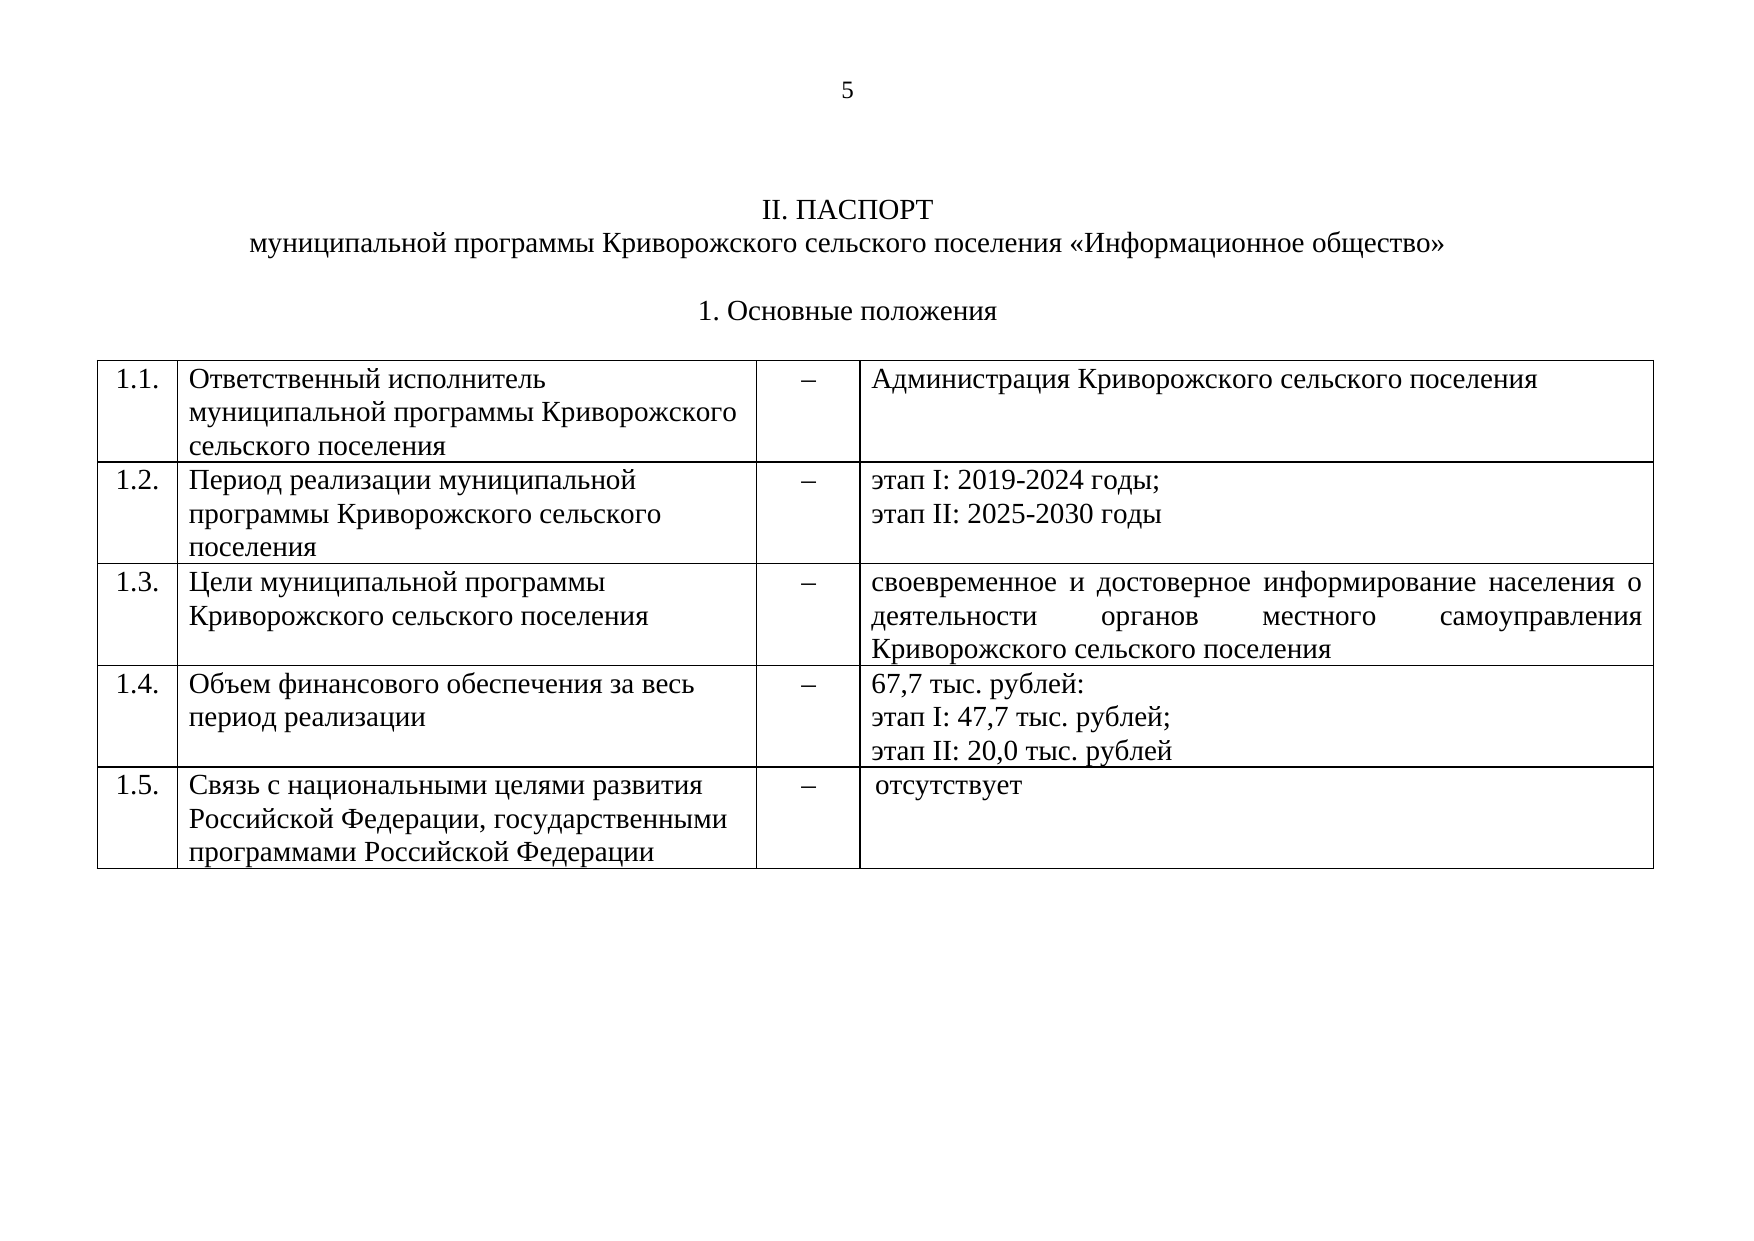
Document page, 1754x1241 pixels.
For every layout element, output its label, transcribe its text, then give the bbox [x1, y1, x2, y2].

table_cell 1.4. [98, 666, 177, 766]
table_cell 67,7 тыс. рублей: этап I: 47,7 тыс. рублей; этап II: 20,0 тыс. рублей [861, 666, 1653, 766]
table_cell 1.5. [98, 768, 177, 868]
table_cell Связь с национальными целями развития Российской Федерации, государственными программами Российской Федерации [178, 768, 756, 868]
table_cell – [757, 463, 859, 563]
text муниципальной программы Криворожского сельского поселения «Информационное общество» [59, 226, 1636, 259]
table_cell этап I: 2019-2024 годы; этап II: 2025-2030 годы [861, 463, 1653, 563]
table_cell своевременное и достоверное информирование населения о деятельности органов местного самоуправления Криворожского сельского поселения [861, 564, 1653, 665]
table_cell Объем финансового обеспечения за весь период реализации [178, 666, 756, 766]
table_cell 1.3. [98, 564, 177, 665]
table_cell отсутствует [861, 768, 1653, 868]
table_header 1.1. [98, 361, 177, 461]
table_cell – [757, 666, 859, 766]
table_header Ответственный исполнитель муниципальной программы Криворожского сельского поселения [178, 361, 756, 461]
table_header Администрация Криворожского сельского поселения [861, 361, 1653, 461]
table_cell – [757, 564, 859, 665]
table_cell Цели муниципальной программы Криворожского сельского поселения [178, 564, 756, 665]
table_cell Период реализации муниципальной программы Криворожского сельского поселения [178, 463, 756, 563]
table_cell 1.2. [98, 463, 177, 563]
table_cell – [757, 768, 859, 868]
text II. ПАСПОРТ [59, 192, 1636, 226]
text 1. Основные положения [59, 293, 1636, 326]
table_header – [757, 361, 859, 461]
